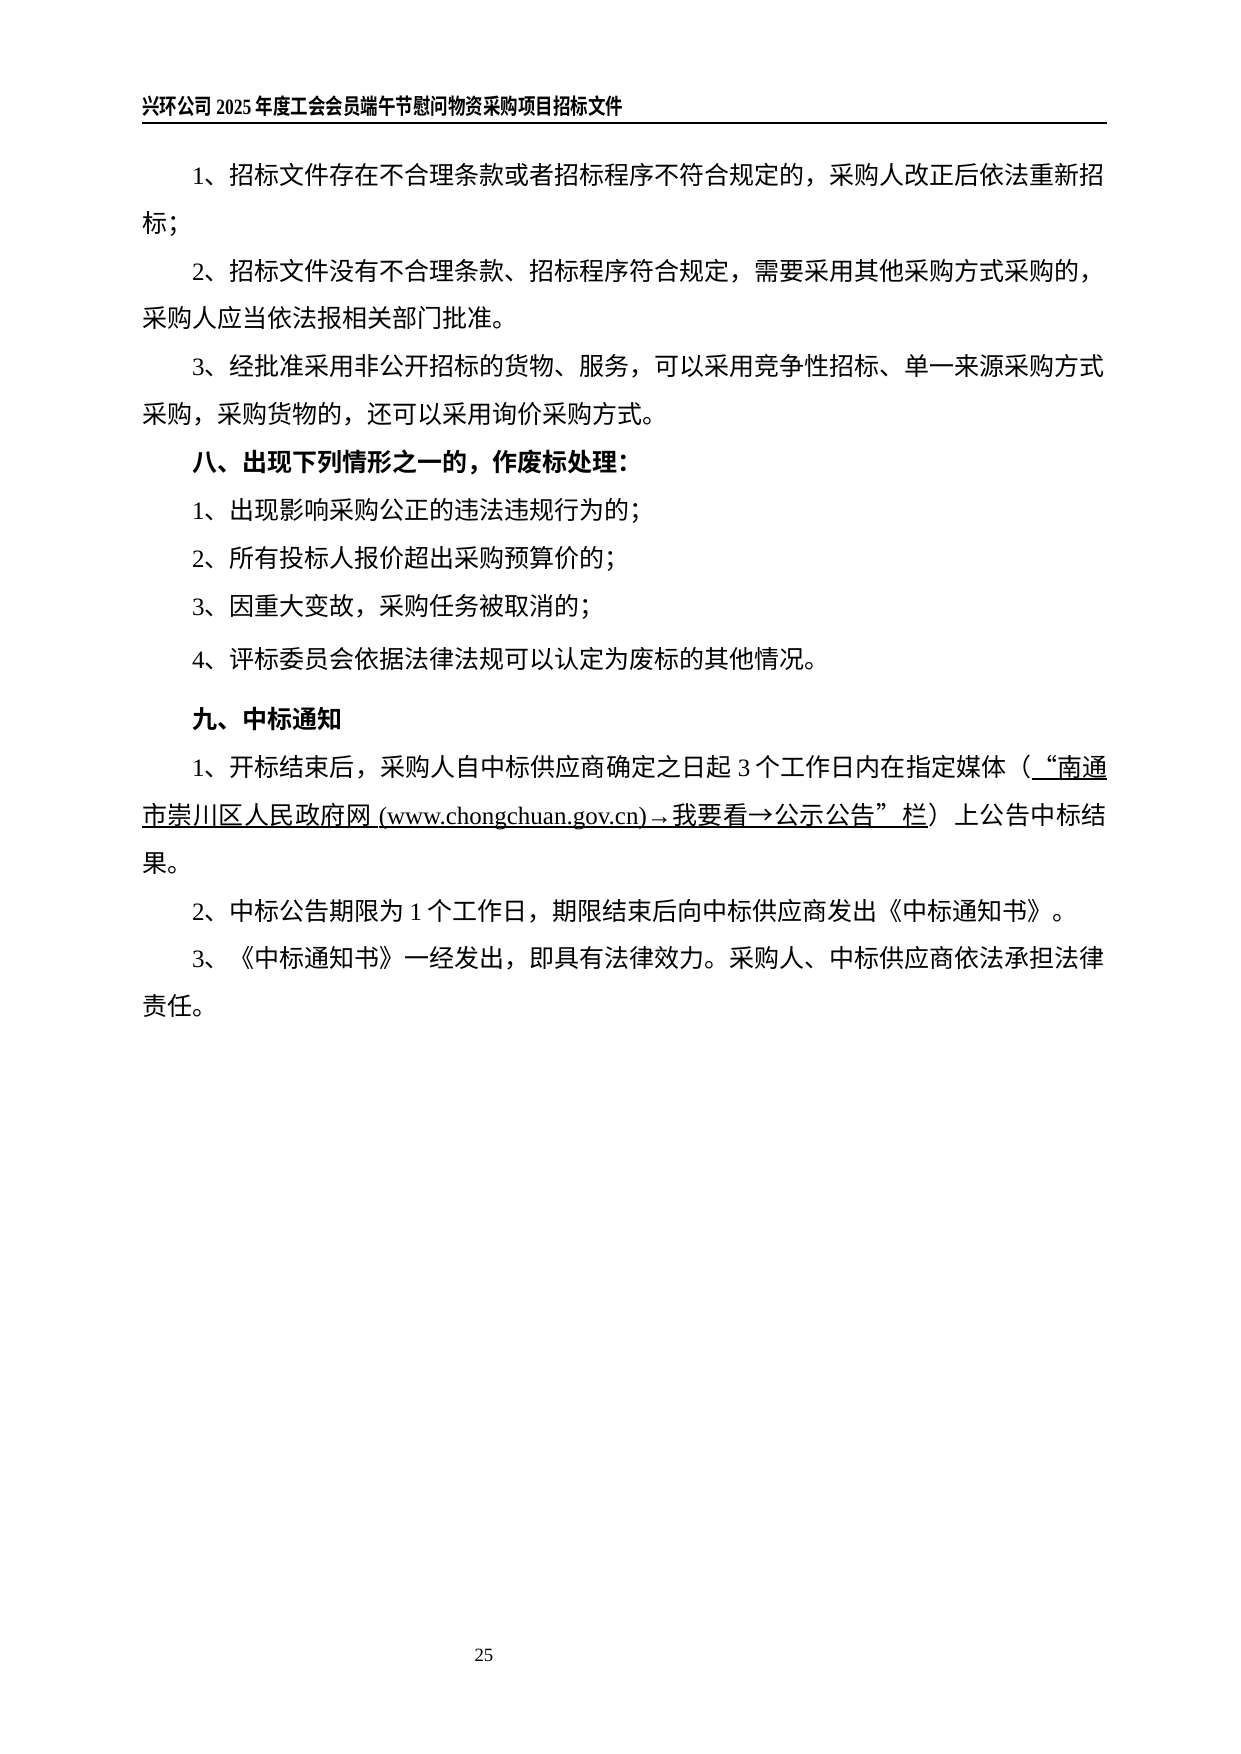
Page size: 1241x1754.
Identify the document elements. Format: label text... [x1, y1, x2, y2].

text 1、招标文件存在不合理条款或者招标程序不符合规定的，采购人改正后依法重新招标； [142, 146, 1107, 242]
text 3、因重大变故，采购任务被取消的； [142, 577, 1107, 625]
text 3、经批准采用非公开招标的货物、服务，可以采用竞争性招标、单一来源采购方式采购，采购货物的，还可以采用询价采购方式。 [142, 337, 1107, 433]
text 1、开标结束后，采购人自中标供应商确定之日起3个工作日内在指定媒体（“南通市崇川区人民政府网 (www.chongchuan.gov.cn)→我要看→公示公告”栏）上公告中标结果。 [142, 738, 1107, 882]
text 4、评标委员会依据法律法规可以认定为废标的其他情况。 [142, 625, 1107, 690]
text 九、中标通知 [142, 690, 1107, 738]
text 八、出现下列情形之一的，作废标处理： [142, 433, 1107, 481]
text 3、《中标通知书》一经发出，即具有法律效力。采购人、中标供应商依法承担法律责任。 [142, 929, 1107, 1025]
text 1、出现影响采购公正的违法违规行为的； [142, 481, 1107, 529]
text 2、招标文件没有不合理条款、招标程序符合规定，需要采用其他采购方式采购的，采购人应当依法报相关部门批准。 [142, 242, 1107, 337]
text 2、中标公告期限为1个工作日，期限结束后向中标供应商发出《中标通知书》。 [142, 882, 1107, 929]
text 2、所有投标人报价超出采购预算价的； [142, 529, 1107, 577]
